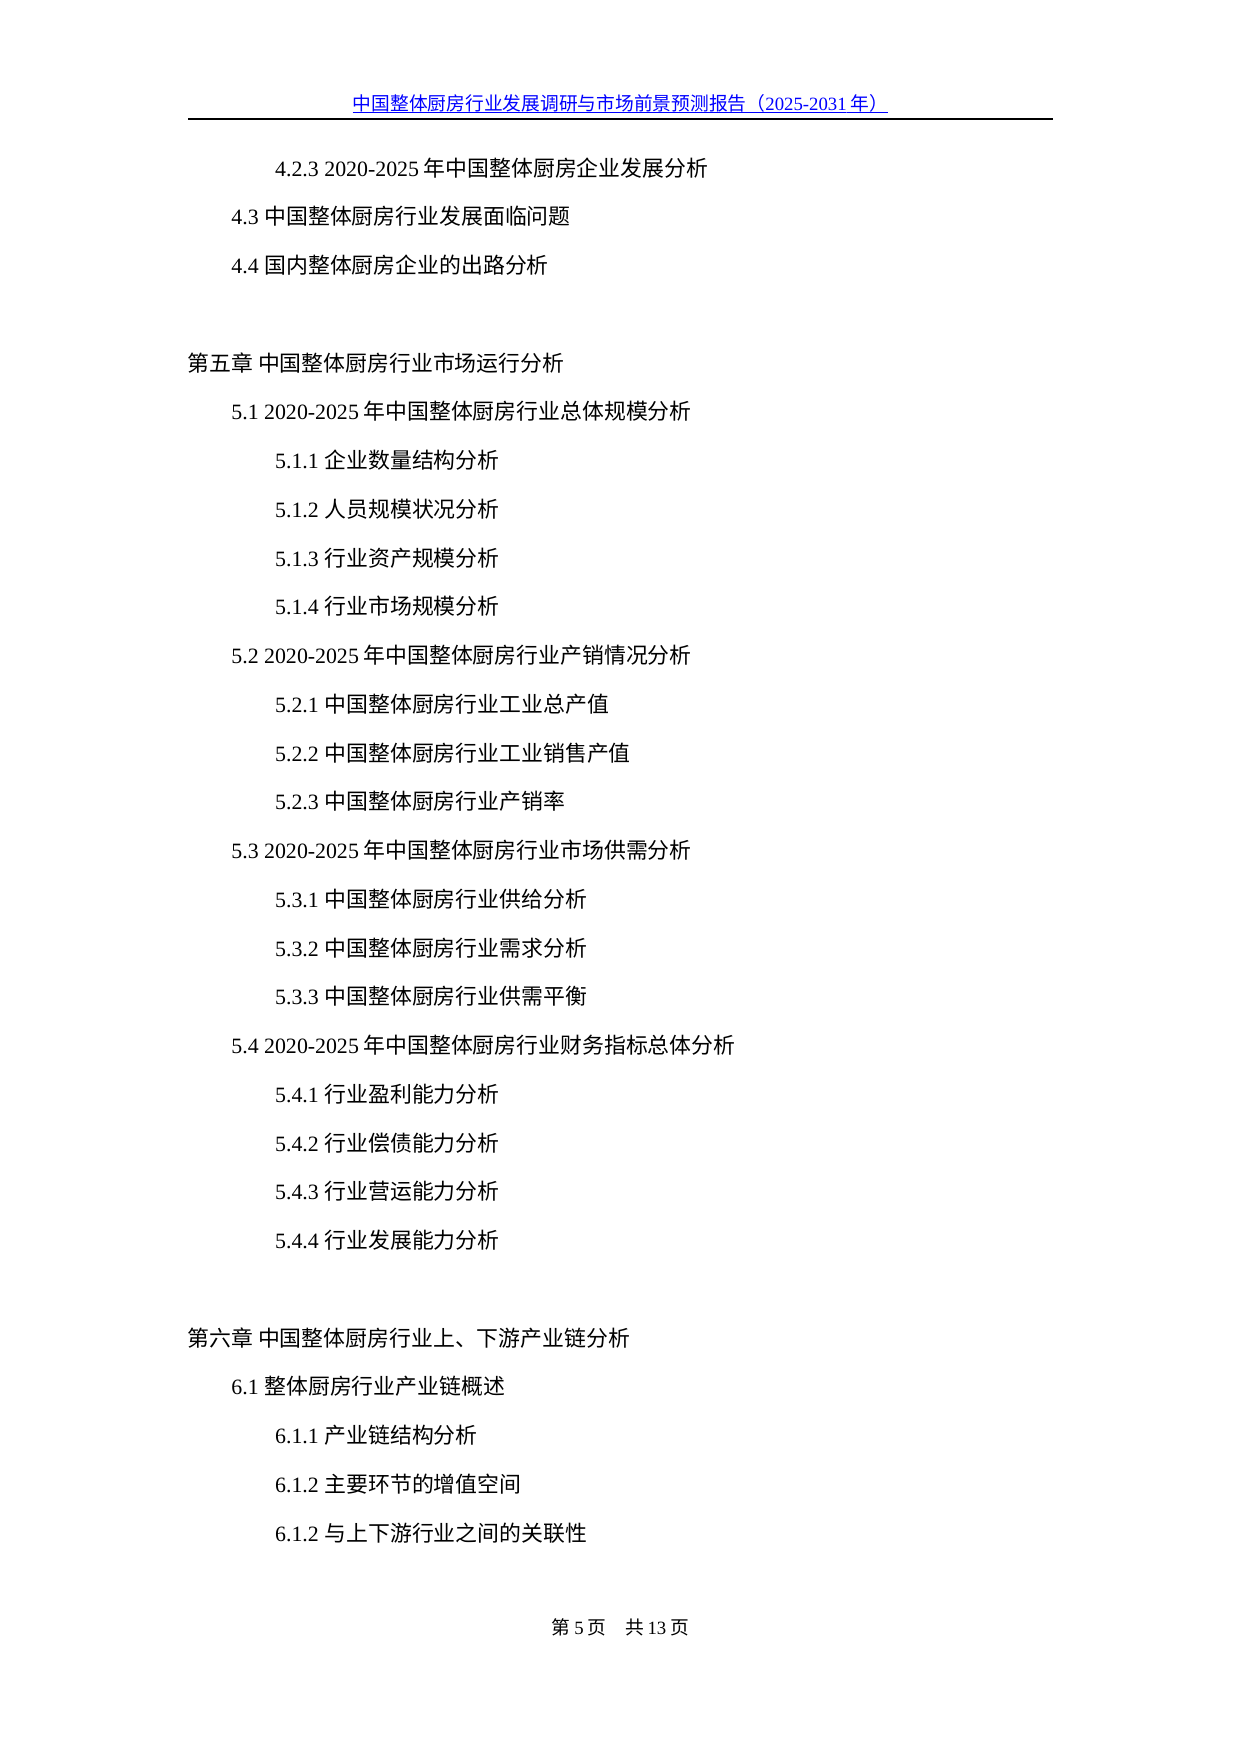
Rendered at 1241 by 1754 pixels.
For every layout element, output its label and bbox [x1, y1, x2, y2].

text [187, 150, 1053, 1548]
